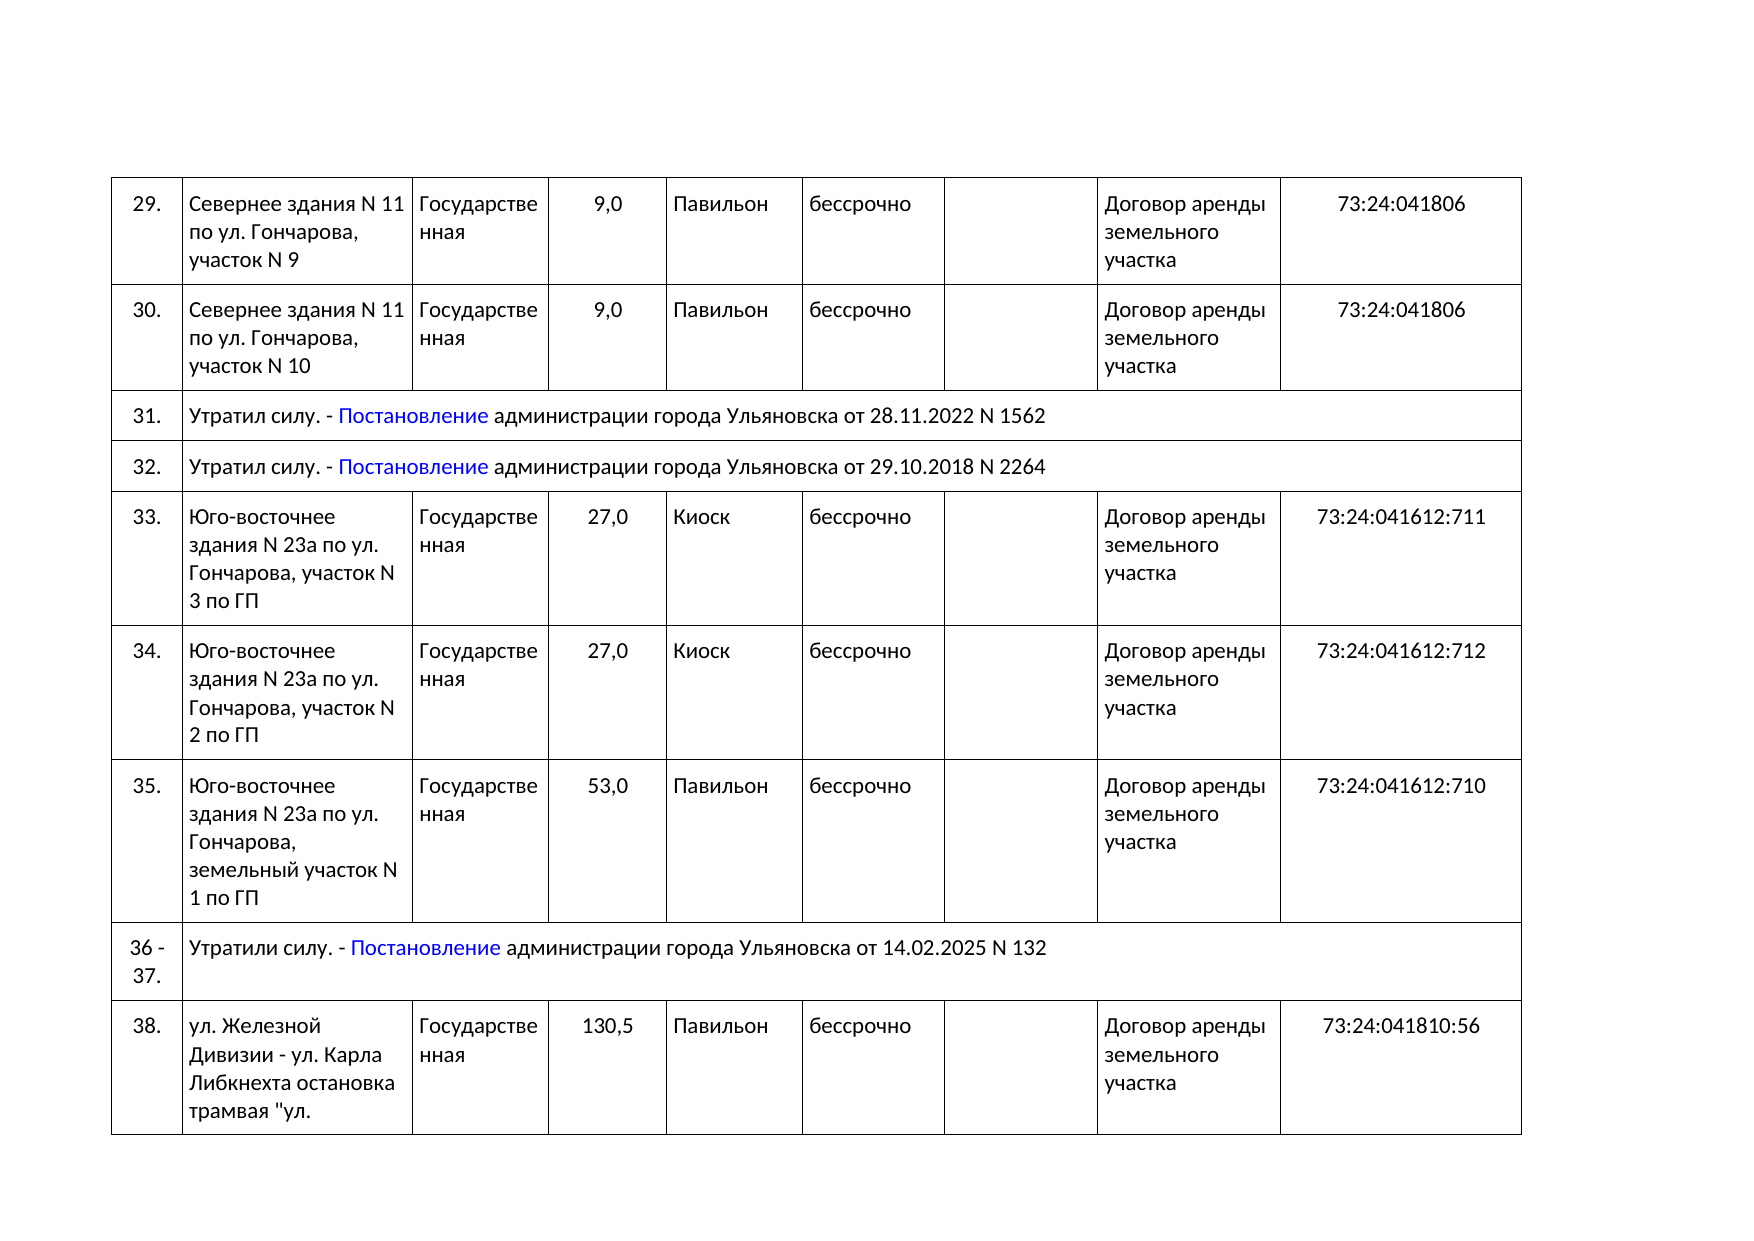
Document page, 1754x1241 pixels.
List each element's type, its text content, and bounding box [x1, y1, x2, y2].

table_cell бессрочно [803, 760, 944, 922]
table_cell Государственная [413, 285, 548, 390]
table_cell бессрочно [803, 178, 944, 283]
table_cell [945, 626, 1097, 759]
table_cell бессрочно [803, 492, 944, 625]
table_cell Договор аренды земельного участка [1098, 626, 1280, 759]
table_cell 38. [112, 1001, 182, 1134]
table_cell Киоск [667, 626, 802, 759]
table_cell Договор аренды земельного участка [1098, 285, 1280, 390]
table_cell бессрочно [803, 626, 944, 759]
table_cell 35. [112, 760, 182, 922]
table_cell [1098, 178, 1280, 283]
table_cell 32. [112, 441, 182, 491]
table_cell Утратил силу. - Постановление администрации города Ульяновска от 28.11.2022 N 1562 [183, 391, 1521, 440]
table_cell 27,0 [549, 626, 666, 759]
table_cell Киоск [667, 492, 802, 625]
table_cell Утратили силу. - Постановление администрации города Ульяновска от 14.02.2025 N 132 [183, 923, 1521, 1000]
table_cell Павильон [667, 1001, 802, 1134]
table_cell Юго-восточнее здания N 23а по ул. Гончарова, земельный участок N 1 по ГП [183, 760, 412, 922]
table_cell Государственная [413, 1001, 548, 1134]
table_cell [945, 178, 1097, 283]
table_cell Павильон [667, 285, 802, 390]
table_cell Государственная [413, 626, 548, 759]
table_cell Севернее здания N 11 по ул. Гончарова, участок N 9 [183, 178, 412, 283]
table_cell Юго-восточнее здания N 23а по ул. Гончарова, участок N 3 по ГП [183, 492, 412, 625]
table_cell 73:24:041806 [1281, 178, 1521, 283]
table_cell Севернее здания N 11 по ул. Гончарова, участок N 10 [183, 285, 412, 390]
table_cell 73:24:041810:56 [1281, 1001, 1521, 1134]
table_cell 36 - 37. [112, 923, 182, 1000]
table_cell 30. [112, 285, 182, 390]
table_cell [945, 1001, 1097, 1134]
table_cell 9,0 [549, 285, 666, 390]
table_cell Государственная [413, 178, 548, 283]
table_cell [945, 492, 1097, 625]
table_cell 9,0 [549, 178, 666, 283]
table_cell Государственная [413, 760, 548, 922]
table_cell 31. [112, 391, 182, 440]
table_cell 73:24:041612:710 [1281, 760, 1521, 922]
table_cell 33. [112, 492, 182, 625]
table_cell бессрочно [803, 285, 944, 390]
table_cell Юго-восточнее здания N 23а по ул. Гончарова, участок N 2 по ГП [183, 626, 412, 759]
table_cell 29. [112, 178, 182, 283]
table_cell бессрочно [803, 1001, 944, 1134]
table_cell 27,0 [549, 492, 666, 625]
table_cell 73:24:041612:711 [1281, 492, 1521, 625]
table_cell 34. [112, 626, 182, 759]
table_cell Государственная [413, 492, 548, 625]
table_cell [945, 760, 1097, 922]
table_cell Павильон [667, 760, 802, 922]
table_cell Договор аренды земельного участка [1098, 760, 1280, 922]
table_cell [1098, 1001, 1280, 1134]
table_cell Павильон [667, 178, 802, 283]
table_cell 73:24:041806 [1281, 285, 1521, 390]
table_cell 53,0 [549, 760, 666, 922]
table_cell [945, 285, 1097, 390]
table_cell 130,5 [549, 1001, 666, 1134]
table_cell 73:24:041612:712 [1281, 626, 1521, 759]
table_cell Договор аренды земельного участка [1098, 492, 1280, 625]
table_cell Утратил силу. - Постановление администрации города Ульяновска от 29.10.2018 N 2264 [183, 441, 1521, 491]
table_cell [183, 1001, 412, 1134]
